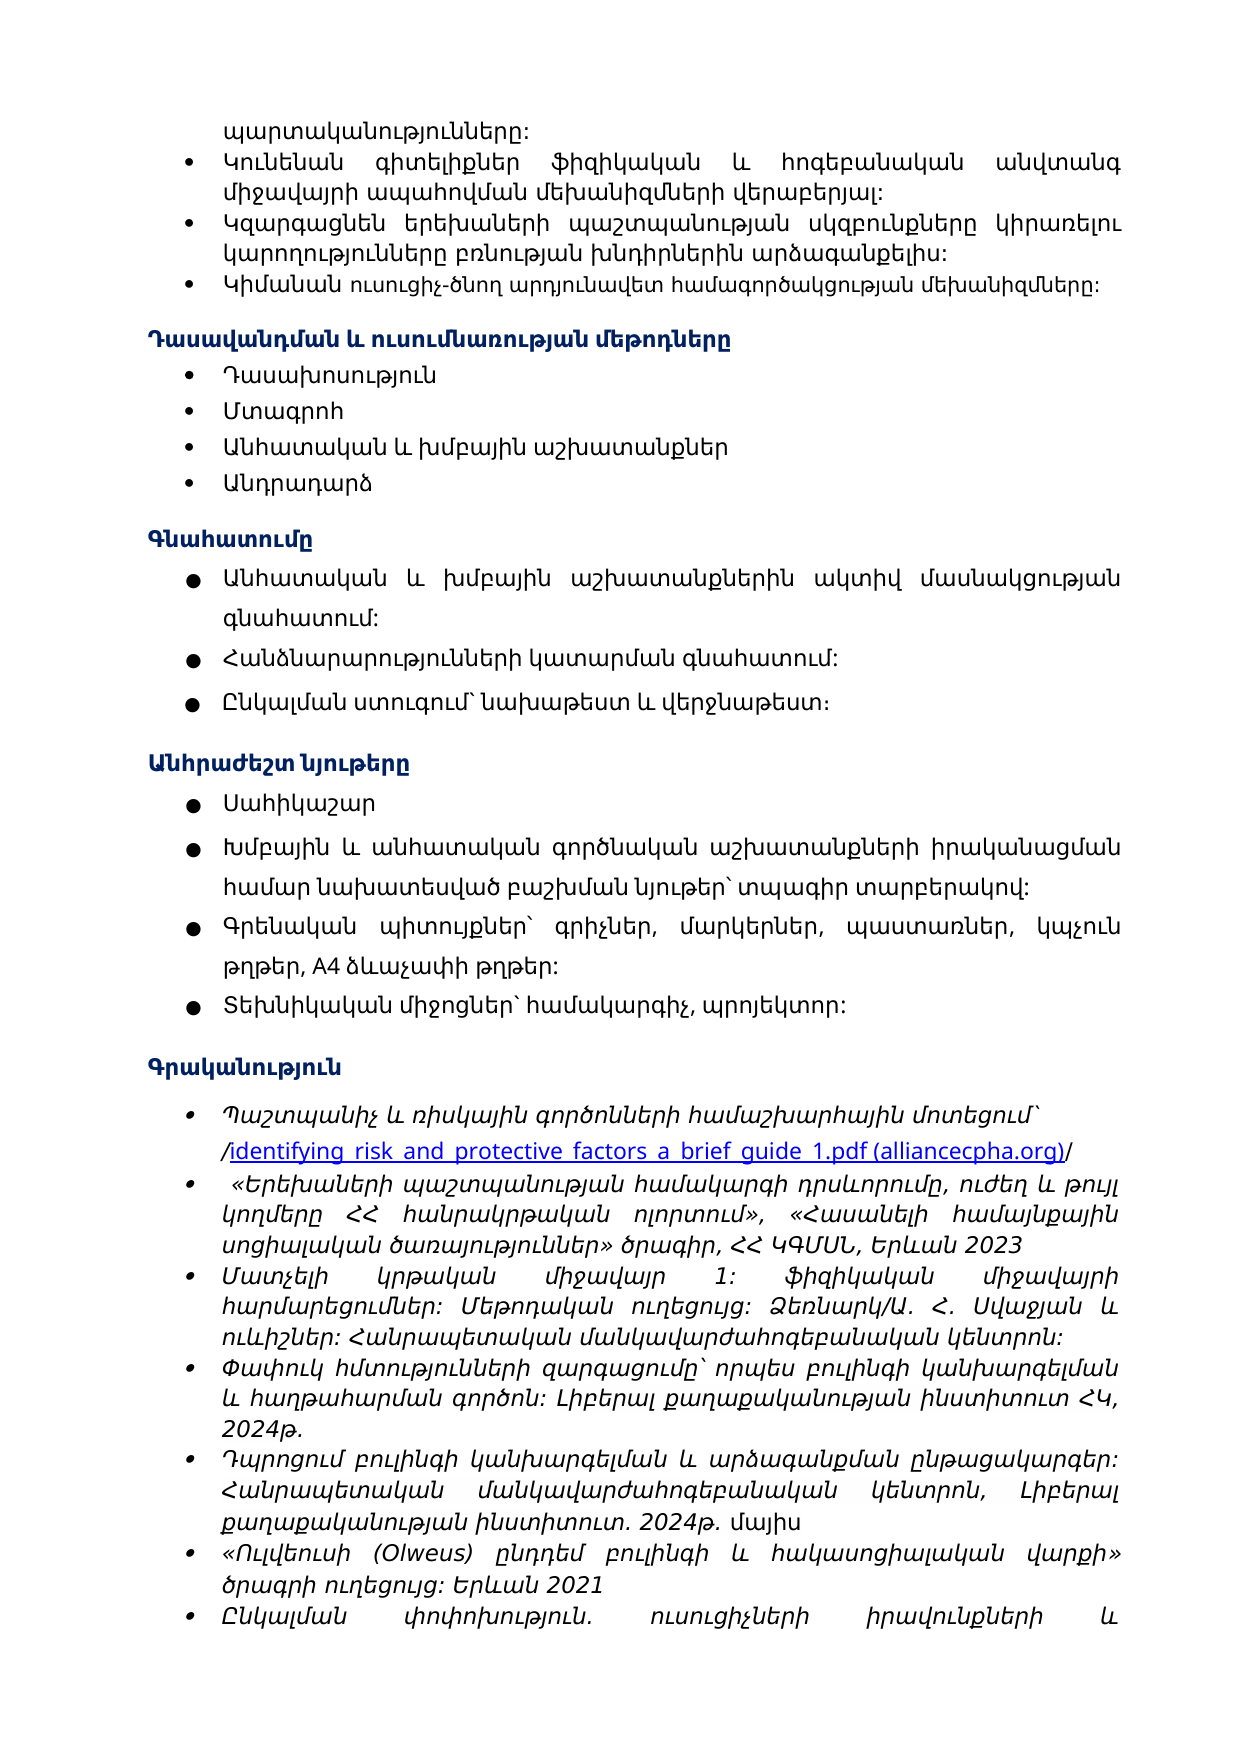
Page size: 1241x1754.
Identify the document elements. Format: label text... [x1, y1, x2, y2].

list Փափուկ հմտությունների զարգացումը՝ որպես բուլինգի կանխարգելման և հաղթահարման գործոն: Լիբերալ քաղաքականության ինստիտուտ ՀԿ, 2024թ. [184, 1355, 1122, 1443]
list Ընկալման ստուգում` նախաթեստ և վերջնաթեստ։ [184, 682, 1124, 721]
subtitle Անհրաժեշտ նյութերը [148, 747, 1122, 779]
list Մատչելի կրթական միջավայր 1: ֆիզիկական միջավայրի հարմարեցումներ: Մեթոդական ուղեցույց: Ձեռնարկ/Ա. Հ. Սվաջյան և ուևիշներ: Հանրապետական մանկավարժահոգեբանական կենտրոն: [184, 1263, 1122, 1351]
subtitle Գրականություն [148, 1051, 1122, 1082]
list Տեխնիկական միջոցներ` համակարգիչ, պրոյեկտոր: [185, 986, 1122, 1024]
subtitle Դասավանդման և ուսումնառության մեթոդները [148, 323, 1122, 354]
list Կզարգացնեն երեխաների պաշտպանության սկզբունքները կիրառելու կարողությունները բռնության խնդիրներին արձագանքելիս: [185, 210, 1122, 267]
list Գրենական պիտույքներ՝ գրիչներ, մարկերներ, պաստառներ, կպչուն թղթեր, A4 ձևաչափի թղթեր: [185, 907, 1122, 981]
list «Երեխաների պաշտպանության համակարգի դրսևորումը, ուժեղ և թույլ կողմերը ՀՀ հանրակրթական ոլորտում», «Հասանելի համայնքային սոցիալական ծառայություններ» ծրագիր, ՀՀ ԿԳՄՍՆ, Երևան 2023 [184, 1171, 1122, 1259]
list /identifying_risk_and_protective_factors_a_brief_guide_1.pdf (alliancecpha.org)/ [222, 1135, 1122, 1166]
subtitle Գնահատումը [148, 523, 1122, 554]
list Անհատական և խմբային աշխատանքներ [185, 431, 1122, 462]
list Պաշտպանիչ և ռիսկային գործոնների համաշխարհային մոտեցում` [184, 1099, 1122, 1130]
list Խմբային և անհատական գործնական աշխատանքների իրականացման համար նախատեսված բաշխման նյութեր՝ տպագիր տարբերակով: [185, 827, 1122, 902]
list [184, 1603, 1122, 1630]
list Կիմանան ուսուցիչ-ծնող արդյունավետ համագործակցության մեխանիզմները: [185, 271, 1122, 298]
list Անհատական և խմբային աշխատանքներին ակտիվ մասնակցության գնահատում: [185, 559, 1122, 633]
list Դպրոցում բուլինգի կանխարգելման և արձագանքման ընթացակարգեր: Հանրապետական մանկավարժահոգեբանական կենտրոն, Լիբերալ քաղաքականության ինստիտուտ. 2024թ. մայիս [184, 1447, 1122, 1536]
list Կունենան գիտելիքներ ֆիզիկական և հոգեբանական անվտանգ միջավայրի ապահովման մեխանիզմների վերաբերյալ: [185, 149, 1122, 206]
list Սահիկաշար [185, 783, 1122, 822]
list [185, 118, 1122, 145]
list Հանձնարարությունների կատարման գնահատում: [185, 638, 1122, 677]
list Անդրադարձ [185, 466, 1122, 498]
list Մտագրոհ [185, 394, 1122, 426]
list Դասախոսություն [185, 359, 1122, 390]
list «Ուլվեուսի (Օlweus) ընդդեմ բուլինգի և հակասոցիալական վարքի» ծրագրի ուղեցույց: Երևան 2021 [184, 1540, 1122, 1599]
